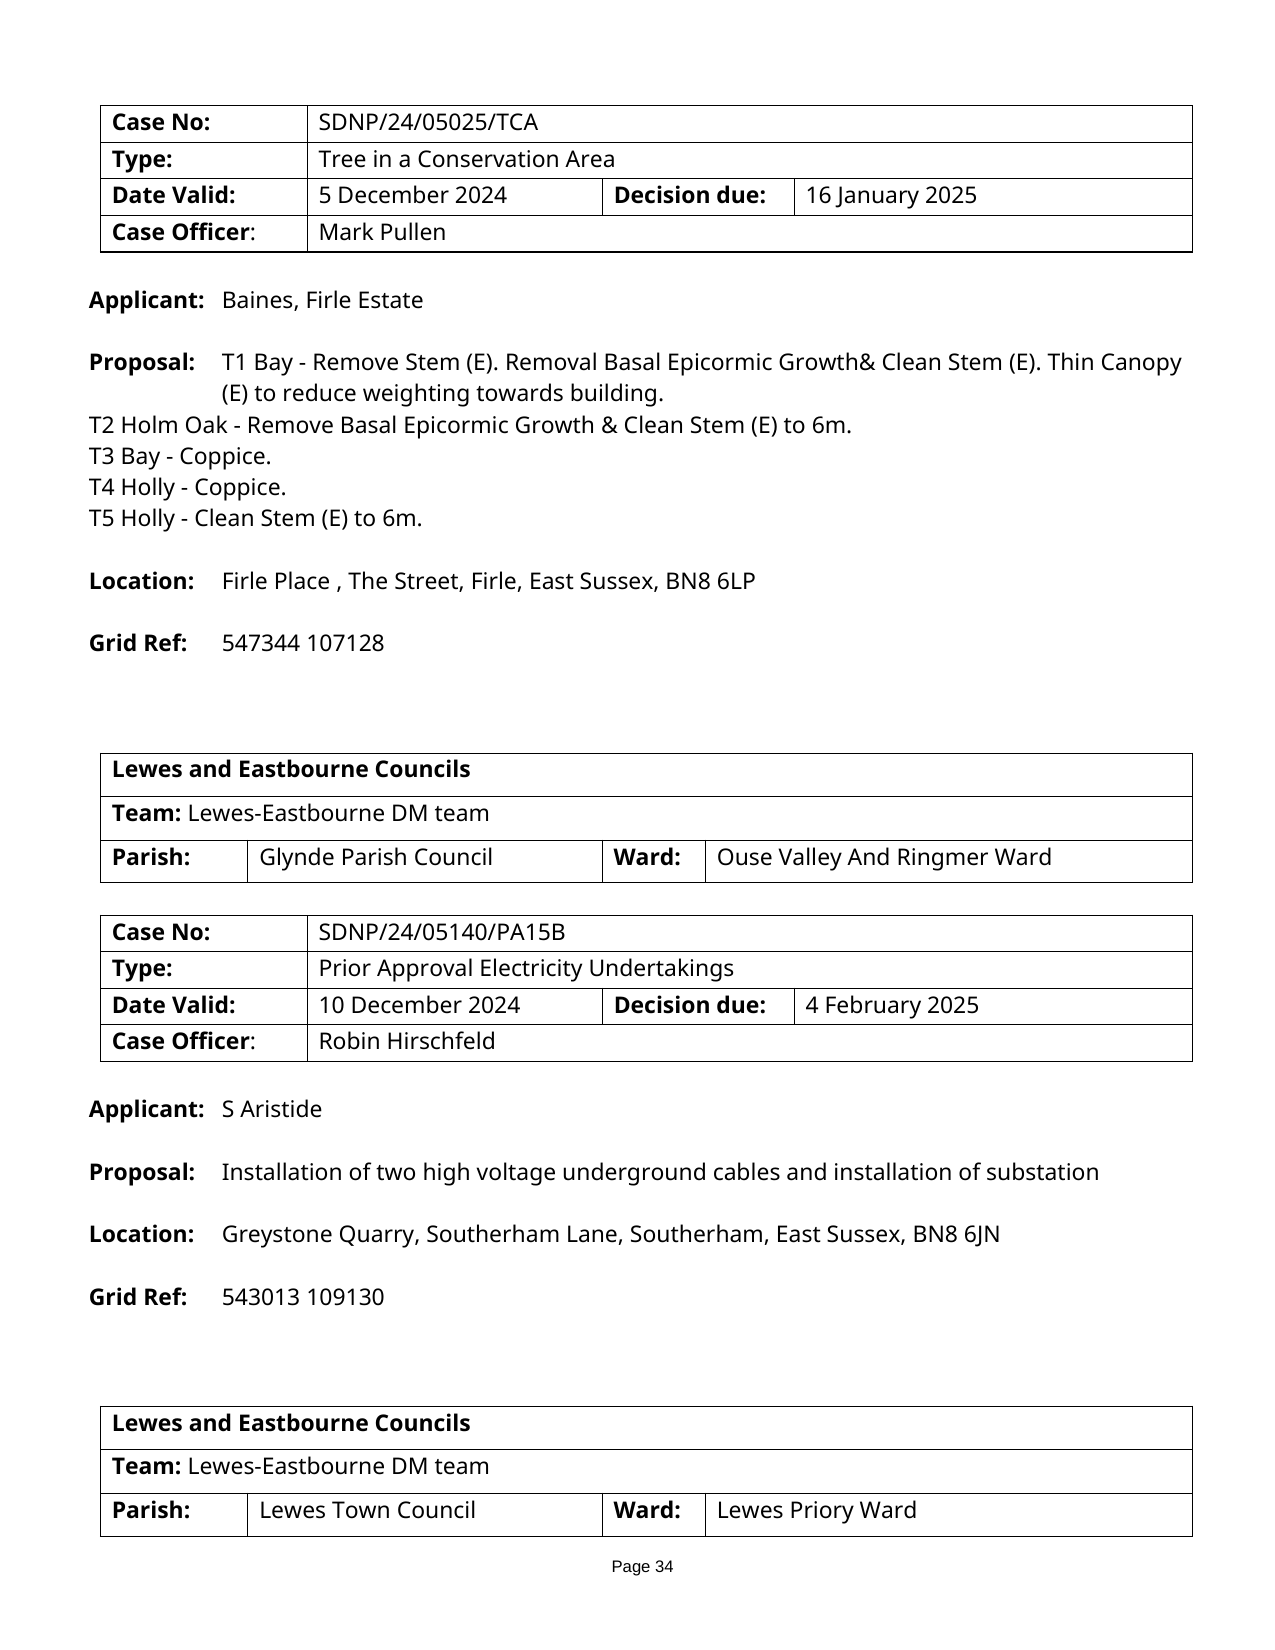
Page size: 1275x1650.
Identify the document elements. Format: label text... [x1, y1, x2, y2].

table_cell Tree in a Conservation Area [308, 143, 1192, 178]
text Applicant: Baines, Firle Estate [89, 284, 1196, 315]
text Proposal: Installation of two high voltage underground cables and installation of substation [89, 1156, 1196, 1187]
table_cell Type: [101, 143, 307, 178]
table_header Lewes and Eastbourne Councils [101, 1407, 1192, 1449]
table_cell Ward: [603, 841, 705, 882]
table_cell Date Valid: [101, 179, 307, 215]
table_cell Ouse Valley And Ringmer Ward [706, 841, 1192, 882]
text T3 Bay - Coppice. [89, 440, 1196, 471]
table_cell Decision due: [603, 989, 794, 1024]
table_cell Lewes Town Council [248, 1494, 602, 1536]
table_header SDNP/24/05140/PA15B [308, 916, 1192, 951]
table_cell Case Officer: [101, 216, 307, 251]
text Grid Ref: 543013 109130 [89, 1281, 1196, 1312]
table_cell Prior Approval Electricity Undertakings [308, 952, 1192, 988]
table_cell Mark Pullen [308, 216, 1192, 251]
table_header Case No: [101, 106, 307, 142]
table_cell 10 December 2024 [308, 989, 602, 1024]
table_cell Parish: [101, 841, 247, 882]
table_cell Team: Lewes-Eastbourne DM team [101, 1450, 1192, 1493]
table_cell Type: [101, 952, 307, 988]
table_cell 5 December 2024 [308, 179, 602, 215]
table_header Case No: [101, 916, 307, 951]
table_cell Parish: [101, 1494, 247, 1536]
table_cell Lewes Priory Ward [706, 1494, 1192, 1536]
text T2 Holm Oak - Remove Basal Epicormic Growth & Clean Stem (E) to 6m. [89, 409, 1196, 440]
text T5 Holly - Clean Stem (E) to 6m. [89, 502, 1196, 534]
text Location: Greystone Quarry, Southerham Lane, Southerham, East Sussex, BN8 6JN [89, 1218, 1196, 1249]
table_cell Date Valid: [101, 989, 307, 1024]
text Applicant: S Aristide [89, 1093, 1196, 1124]
table_cell Robin Hirschfeld [308, 1025, 1192, 1061]
text T4 Holly - Coppice. [89, 471, 1196, 502]
table_header SDNP/24/05025/TCA [308, 106, 1192, 142]
table_header Lewes and Eastbourne Councils [101, 754, 1192, 796]
table_cell 16 January 2025 [795, 179, 1192, 215]
table_cell Glynde Parish Council [248, 841, 602, 882]
table_cell Ward: [603, 1494, 705, 1536]
text Grid Ref: 547344 107128 [89, 627, 1196, 659]
text Location: Firle Place , The Street, Firle, East Sussex, BN8 6LP [89, 565, 1196, 596]
table_cell Decision due: [603, 179, 794, 215]
text Proposal: T1 Bay - Remove Stem (E). Removal Basal Epicormic Growth& Clean Stem (E). Thin Canopy (E) to reduce weighting towards building. [89, 346, 1196, 409]
table_cell 4 February 2025 [795, 989, 1192, 1024]
table_cell Team: Lewes-Eastbourne DM team [101, 797, 1192, 839]
table_cell Case Officer: [101, 1025, 307, 1061]
